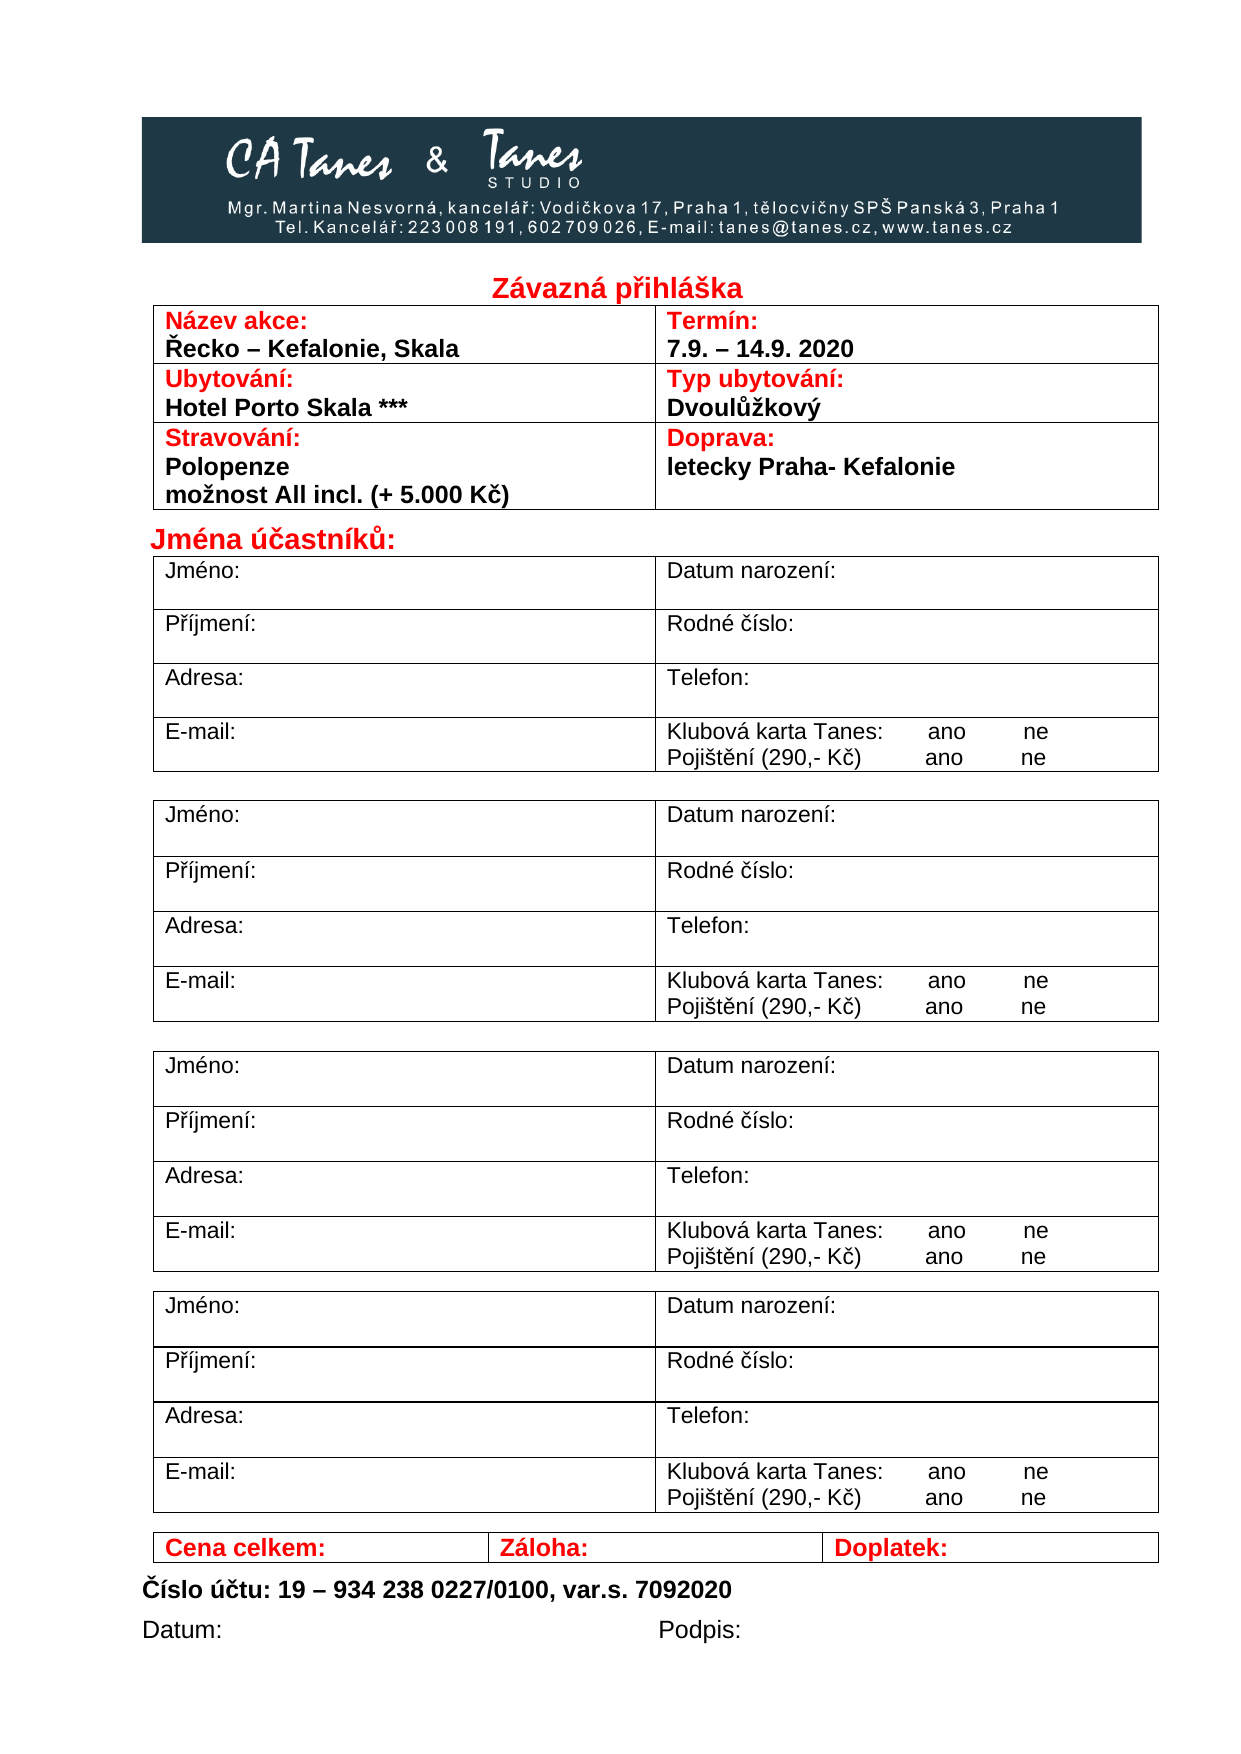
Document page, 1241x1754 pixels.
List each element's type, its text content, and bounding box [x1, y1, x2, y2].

table_cell Klubová karta Tanes: ano ne Pojištění (290,- Kč) ano ne [656, 1217, 1158, 1271]
table_cell Rodné číslo: [656, 1348, 1158, 1401]
table_header Jméno: [154, 1052, 655, 1106]
table_cell Rodné číslo: [656, 610, 1158, 663]
table_cell Doprava: letecky Praha- Kefalonie [656, 423, 1158, 509]
table_cell E-mail: [154, 1217, 655, 1271]
table_cell Příjmení: [154, 610, 655, 663]
table_cell Telefon: [656, 664, 1158, 717]
table_cell Příjmení: [154, 857, 655, 911]
table_cell E-mail: [154, 1458, 655, 1512]
table_header Jméno: [154, 801, 655, 856]
table_header Datum narození: [656, 557, 1158, 609]
table_cell Klubová karta Tanes: ano ne Pojištění (290,- Kč) ano ne [656, 1458, 1158, 1512]
text Závazná přihláška [142, 271, 1092, 305]
table_cell E-mail: [154, 718, 655, 771]
table_header Datum narození: [656, 1292, 1158, 1346]
table_header Záloha: [489, 1533, 822, 1562]
table_cell Adresa: [154, 912, 655, 966]
table_cell Rodné číslo: [656, 857, 1158, 911]
table_cell Klubová karta Tanes: ano ne Pojištění (290,- Kč) ano ne [656, 718, 1158, 771]
table_header Doplatek: [823, 1533, 1158, 1562]
text Jména účastníků: [142, 522, 1092, 556]
table_header Datum narození: [656, 1052, 1158, 1106]
table_header Název akce: Řecko – Kefalonie, Skala [154, 306, 655, 363]
table_cell E-mail: [154, 967, 655, 1021]
table_cell Stravování: Polopenze možnost All incl. (+ 5.000 Kč) [154, 423, 655, 509]
table_header Termín: 7.9. – 14.9. 2020 [656, 306, 1158, 363]
table_cell Telefon: [656, 1162, 1158, 1216]
table_header Datum narození: [656, 801, 1158, 856]
table_cell Telefon: [656, 1403, 1158, 1457]
picture [141, 117, 1142, 243]
table_header Jméno: [154, 557, 655, 609]
table_cell Příjmení: [154, 1107, 655, 1161]
table_cell Typ ubytování: Dvoulůžkový [656, 364, 1158, 422]
table_header Cena celkem: [154, 1533, 488, 1562]
table_cell Klubová karta Tanes: ano ne Pojištění (290,- Kč) ano ne [656, 967, 1158, 1021]
table_cell Adresa: [154, 664, 655, 717]
text Číslo účtu: 19 – 934 238 0227/0100, var.s. 7092020 [142, 1563, 1092, 1603]
table_header Jméno: [154, 1292, 655, 1346]
table_cell Ubytování: Hotel Porto Skala *** [154, 364, 655, 422]
table_cell Adresa: [154, 1162, 655, 1216]
table_cell Příjmení: [154, 1348, 655, 1401]
text Datum: Podpis: [142, 1615, 1092, 1644]
table_cell Rodné číslo: [656, 1107, 1158, 1161]
table_cell Telefon: [656, 912, 1158, 966]
table_cell Adresa: [154, 1403, 655, 1457]
